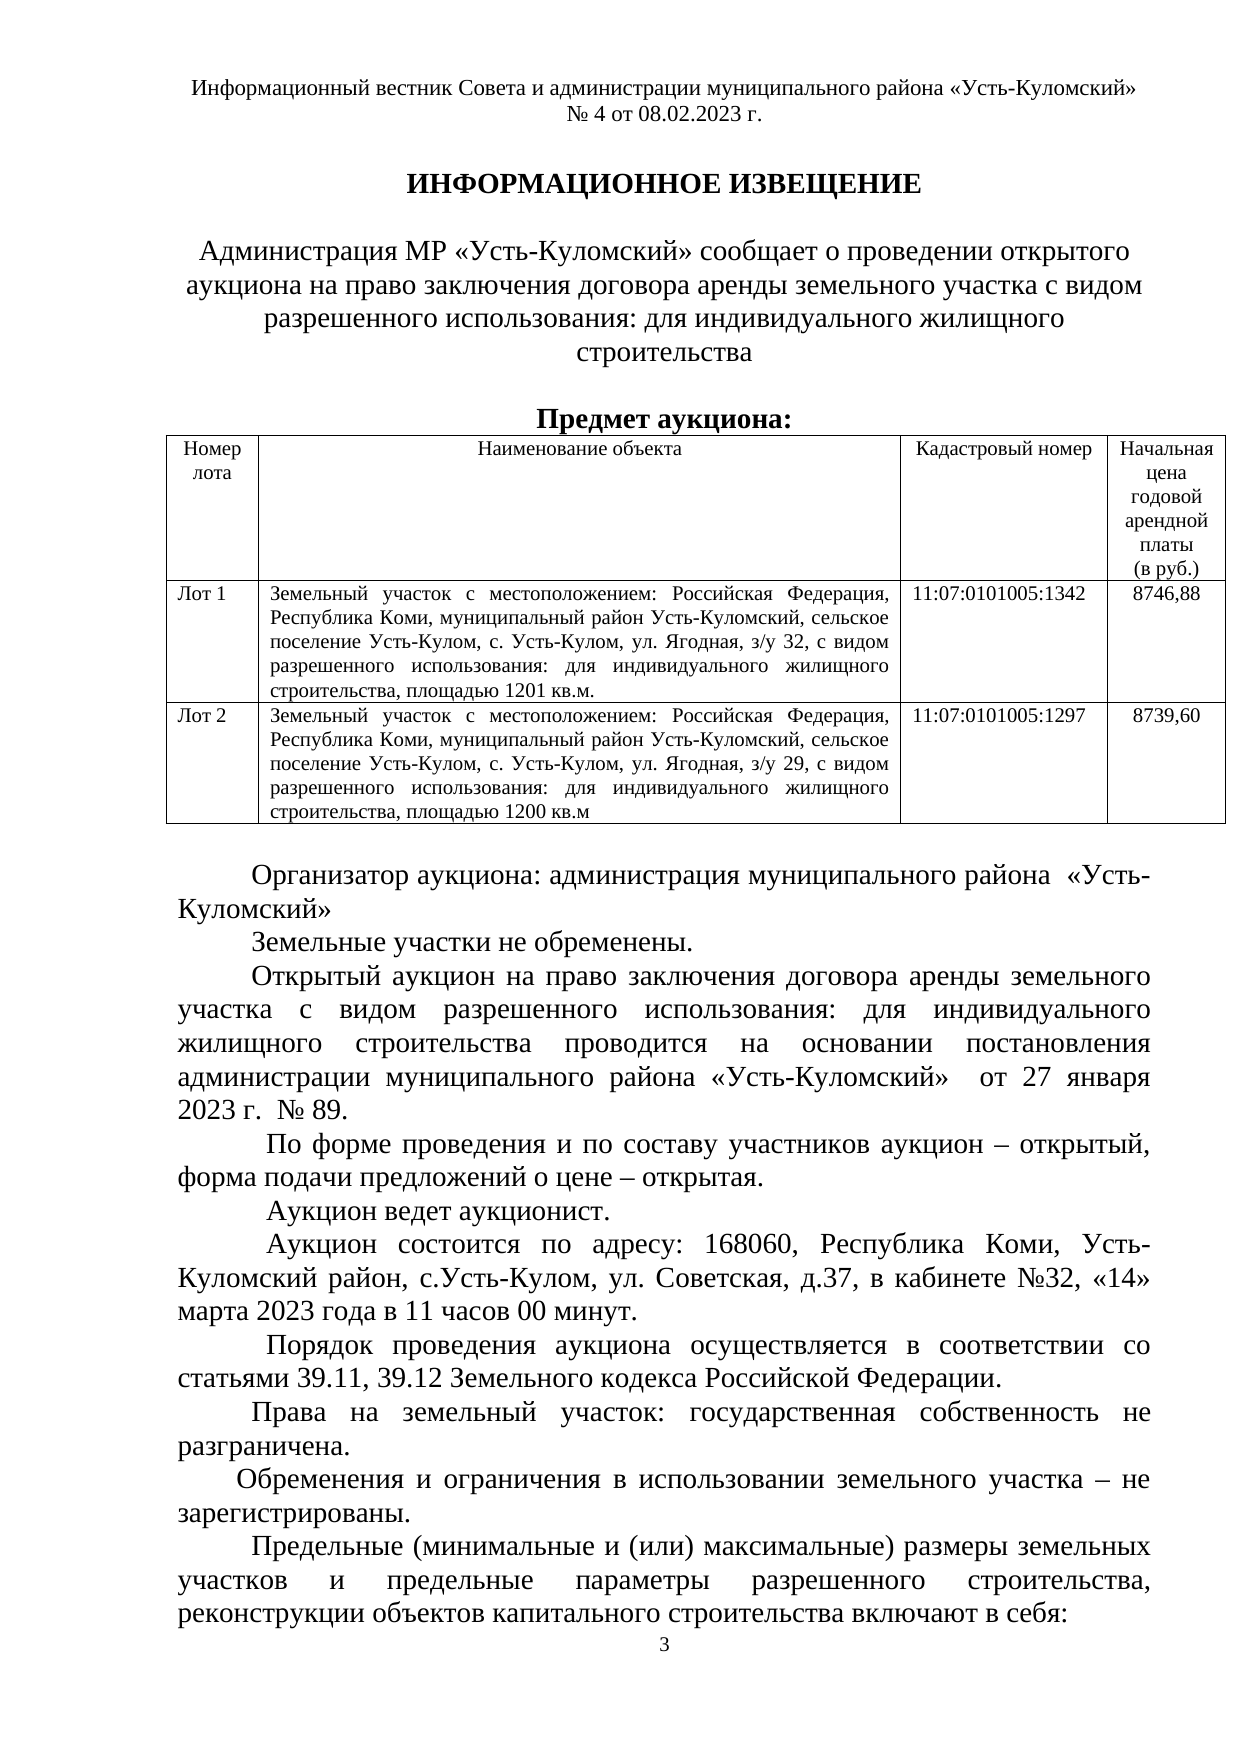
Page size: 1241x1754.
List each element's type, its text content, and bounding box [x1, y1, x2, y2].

text Земельные участки не обременены. [177, 924, 1152, 958]
table_cell Лот 1 [167, 581, 258, 702]
text Порядок проведения аукциона осуществляется в соответствии со статьями 39.11, 39.12 Земельного кодекса Российской Федерации. [177, 1327, 1152, 1394]
table_header Начальная цена годовой арендной платы (в руб.) [1108, 436, 1225, 580]
table_header Наименование объекта [259, 436, 900, 580]
table_cell Земельный участок с местоположением: Российская Федерация, Республика Коми, муниципальный район Усть-Куломский, сельское поселение Усть-Кулом, с. Усть-Кулом, ул. Ягодная, з/у 29, с видом разрешенного использования: для индивидуального жилищного строительства, площадью 1200 кв.м [259, 703, 900, 823]
table_cell Лот 2 [167, 703, 258, 823]
text Аукцион состоится по адресу: 168060, Республика Коми, Усть-Куломский район, с.Усть-Кулом, ул. Советская, д.37, в кабинете №32, «14» марта 2023 года в 11 часов 00 минут. [177, 1226, 1152, 1327]
text Аукцион ведет аукционист. [177, 1193, 1152, 1226]
table_cell 8739,60 [1108, 703, 1225, 823]
text ИНФОРМАЦИОННОЕ ИЗВЕЩЕНИЕ [177, 166, 1152, 200]
table_header Номер лота [167, 436, 258, 580]
table_header Кадастровый номер [901, 436, 1107, 580]
text Администрация МР «Усть-Куломский» сообщает о проведении открытого аукциона на право заключения договора аренды земельного участка с видом разрешенного использования: для индивидуального жилищного строительства [177, 233, 1152, 368]
text Обременения и ограничения в использовании земельного участка – не зарегистрированы. [177, 1461, 1152, 1528]
text Предельные (минимальные и (или) максимальные) размеры земельных участков и предельные параметры разрешенного строительства, реконструкции объектов капитального строительства включают в себя: [177, 1528, 1152, 1629]
table_cell 11:07:0101005:1342 [901, 581, 1107, 702]
text По форме проведения и по составу участников аукцион – открытый, форма подачи предложений о цене – открытая. [177, 1126, 1152, 1193]
table_cell 8746,88 [1108, 581, 1225, 702]
table_cell Земельный участок с местоположением: Российская Федерация, Республика Коми, муниципальный район Усть-Куломский, сельское поселение Усть-Кулом, с. Усть-Кулом, ул. Ягодная, з/у 32, с видом разрешенного использования: для индивидуального жилищного строительства, площадью 1201 кв.м. [259, 581, 900, 702]
table_cell 11:07:0101005:1297 [901, 703, 1107, 823]
text Предмет аукциона: [177, 401, 1152, 435]
text Открытый аукцион на право заключения договора аренды земельного участка с видом разрешенного использования: для индивидуального жилищного строительства проводится на основании постановления администрации муниципального района «Усть-Куломский» от 27 января 2023 г. № 89. [177, 958, 1152, 1126]
text Организатор аукциона: администрация муниципального района «Усть-Куломский» [177, 857, 1152, 924]
text Права на земельный участок: государственная собственность не разграничена. [177, 1394, 1152, 1461]
